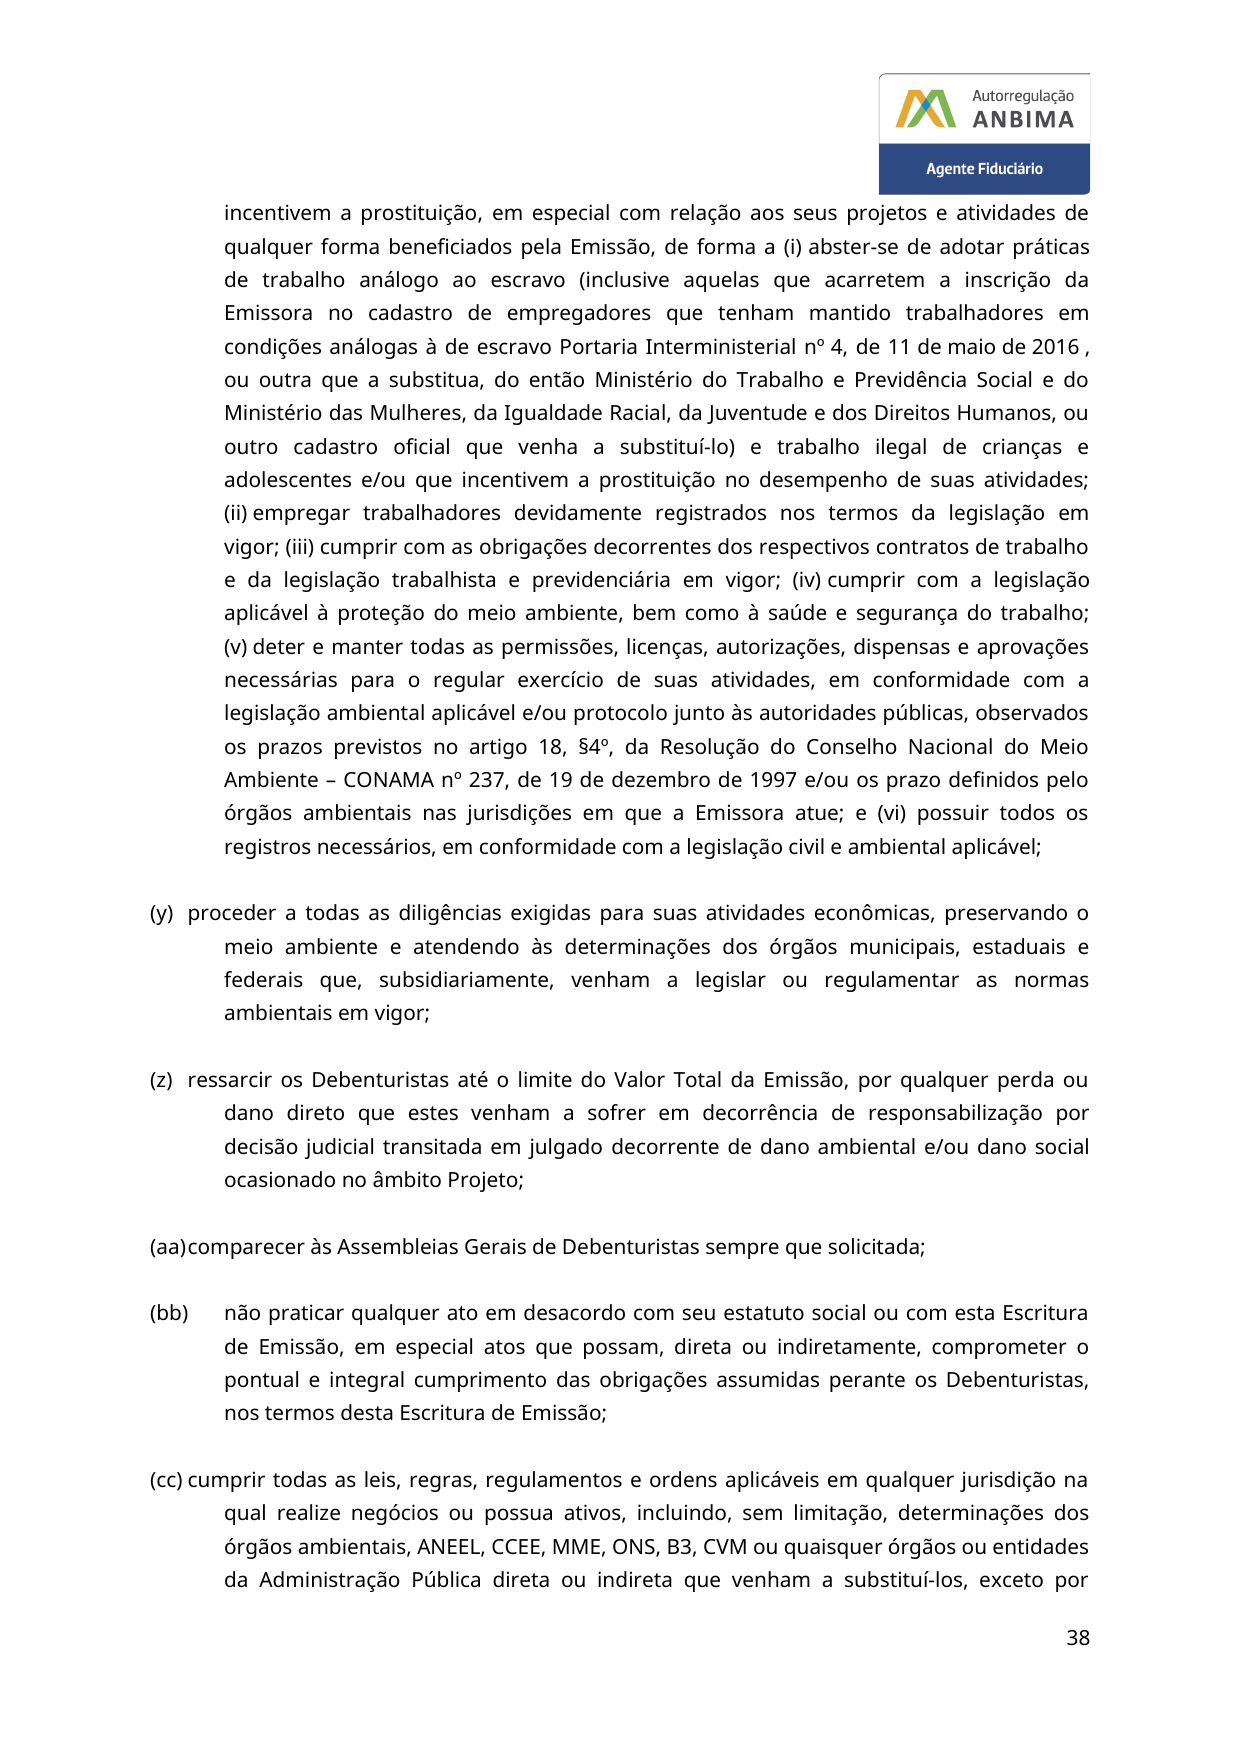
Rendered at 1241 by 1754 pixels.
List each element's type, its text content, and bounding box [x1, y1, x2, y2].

list proceder a todas as diligências exigidas para suas atividades econômicas, preservando o meio ambiente e atendendo às determinações dos órgãos municipais, estaduais e federais que, subsidiariamente, venham a legislar ou regulamentar as normas ambientais em vigor; [150, 894, 1090, 1027]
list ressarcir os Debenturistas até o limite do Valor Total da Emissão, por qualquer perda ou dano direto que estes venham a sofrer em decorrência de responsabilização por decisão judicial transitada em julgado decorrente de dano ambiental e/ou dano social ocasionado no âmbito Projeto; [150, 1061, 1090, 1194]
list comparecer às Assembleias Gerais de Debenturistas sempre que solicitada; [150, 1227, 1090, 1261]
picture [878, 73, 1091, 195]
list não praticar qualquer ato em desacordo com seu estatuto social ou com esta Escritura de Emissão, em especial atos que possam, direta ou indiretamente, comprometer o pontual e integral cumprimento das obrigações assumidas perante os Debenturistas, nos termos desta Escritura de Emissão; [150, 1294, 1090, 1427]
